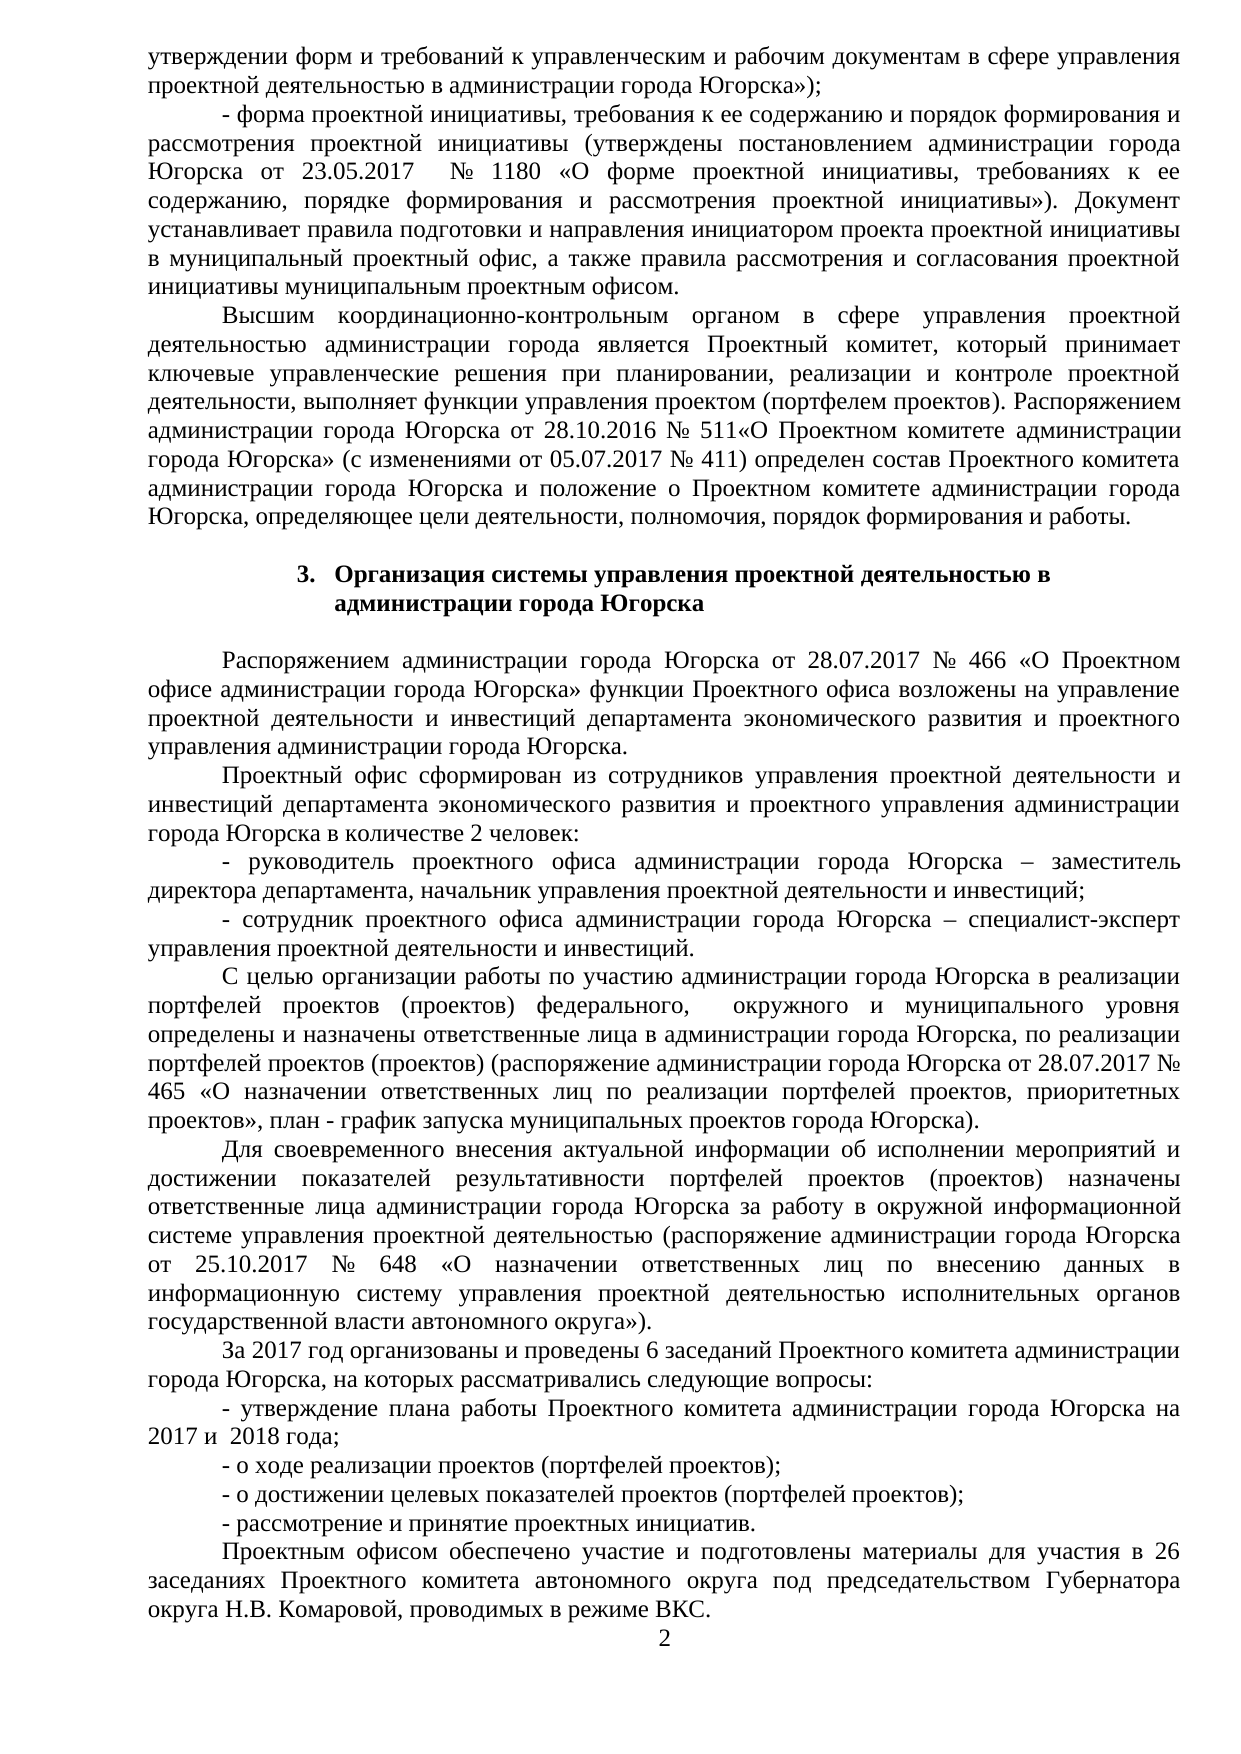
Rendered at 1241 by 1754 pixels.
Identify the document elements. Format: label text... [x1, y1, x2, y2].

text - форма проектной инициативы, требования к ее содержанию и порядок формирования и рассмотрения проектной инициативы (утверждены постановлением администрации города Югорска от 23.05.2017 № 1180 «О форме проектной инициативы, требованиях к ее содержанию, порядке формирования и рассмотрения проектной инициативы»). Документ устанавливает правила подготовки и направления инициатором проекта проектной инициативы в муниципальный проектный офис, а также правила рассмотрения и согласования проектной инициативы муниципальным проектным офисом. [148, 99, 1181, 300]
text С целью организации работы по участию администрации города Югорска в реализации портфелей проектов (проектов) федерального, окружного и муниципального уровня определены и назначены ответственные лица в администрации города Югорска, по реализации портфелей проектов (проектов) (распоряжение администрации города Югорска от 28.07.2017 № 465 «О назначении ответственных лиц по реализации портфелей проектов, приоритетных проектов», план - график запуска муниципальных проектов города Югорска). [148, 961, 1181, 1134]
text - рассмотрение и принятие проектных инициатив. [148, 1508, 1181, 1536]
text - руководитель проектного офиса администрации города Югорска – заместитель директора департамента, начальник управления проектной деятельности и инвестиций; [148, 846, 1181, 904]
text Для своевременного внесения актуальной информации об исполнении мероприятий и достижении показателей результативности портфелей проектов (проектов) назначены ответственные лица администрации города Югорска за работу в окружной информационной системе управления проектной деятельностью (распоряжение администрации города Югорска от 25.10.2017 № 648 «О назначении ответственных лиц по внесению данных в информационную систему управления проектной деятельностью исполнительных органов государственной власти автономного округа»). [148, 1134, 1181, 1335]
text - о ходе реализации проектов (портфелей проектов); [148, 1450, 1181, 1479]
text За 2017 год организованы и проведены 6 заседаний Проектного комитета администрации города Югорска, на которых рассматривались следующие вопросы: [148, 1335, 1181, 1393]
text - сотрудник проектного офиса администрации города Югорска – специалист-эксперт управления проектной деятельности и инвестиций. [148, 904, 1181, 961]
text - о достижении целевых показателей проектов (портфелей проектов); [148, 1479, 1181, 1508]
text Распоряжением администрации города Югорска от 28.07.2017 № 466 «О Проектном офисе администрации города Югорска» функции Проектного офиса возложены на управление проектной деятельности и инвестиций департамента экономического развития и проектного управления администрации города Югорска. [148, 645, 1181, 760]
text Проектный офис сформирован из сотрудников управления проектной деятельности и инвестиций департамента экономического развития и проектного управления администрации города Югорска в количестве 2 человек: [148, 760, 1181, 846]
text Высшим координационно-контрольным органом в сфере управления проектной деятельностью администрации города является Проектный комитет, который принимает ключевые управленческие решения при планировании, реализации и контроле проектной деятельности, выполняет функции управления проектом (портфелем проектов). Распоряжением администрации города Югорска от 28.10.2016 № 511«О Проектном комитете администрации города Югорска» (с изменениями от 05.07.2017 № 411) определен состав Проектного комитета администрации города Югорска и положение о Проектном комитете администрации города Югорска, определяющее цели деятельности, полномочия, порядок формирования и работы. [148, 300, 1181, 530]
list Организация системы управления проектной деятельностью в администрации города Югорска [297, 559, 1181, 616]
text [148, 41, 1181, 99]
text Проектным офисом обеспечено участие и подготовлены материалы для участия в 26 заседаниях Проектного комитета автономного округа под председательством Губернатора округа Н.В. Комаровой, проводимых в режиме ВКС. [148, 1536, 1181, 1623]
text - утверждение плана работы Проектного комитета администрации города Югорска на 2017 и 2018 года; [148, 1393, 1181, 1450]
